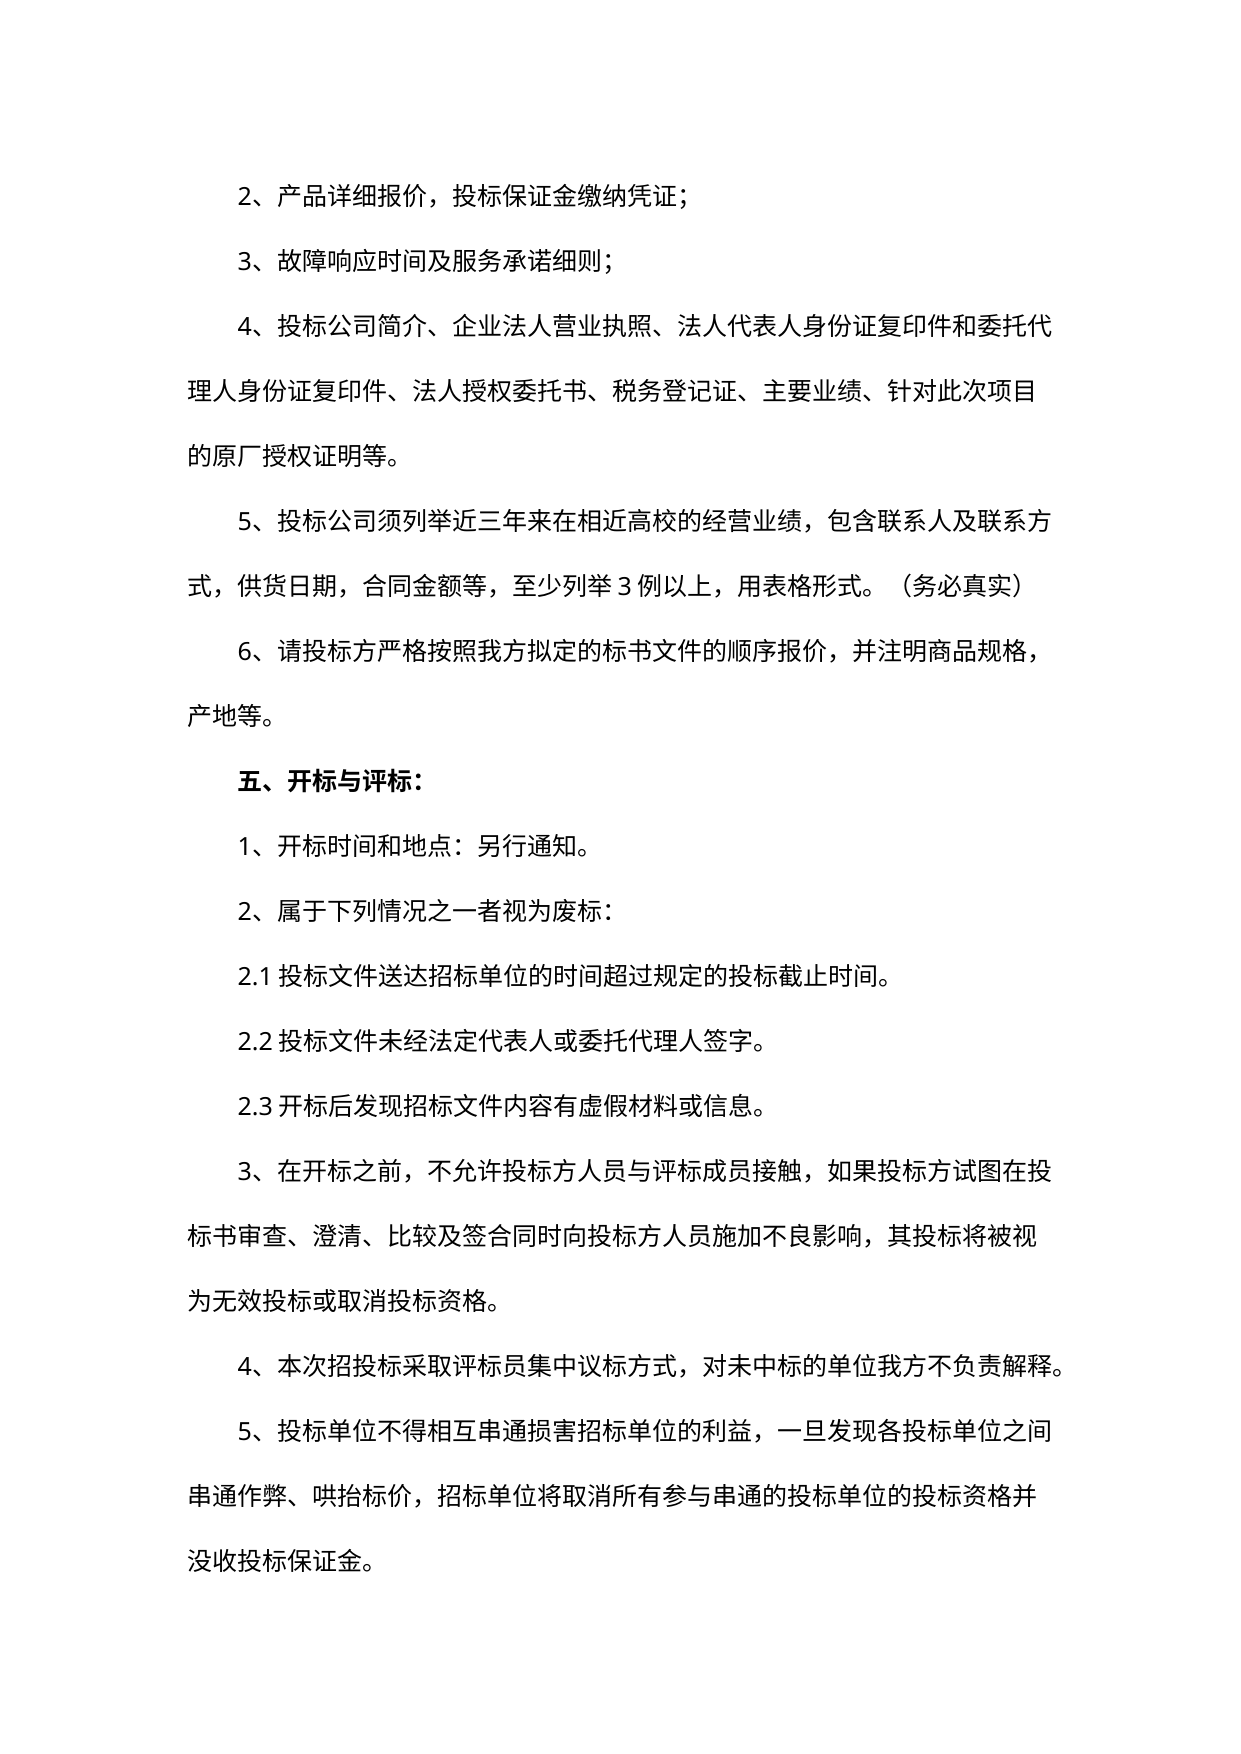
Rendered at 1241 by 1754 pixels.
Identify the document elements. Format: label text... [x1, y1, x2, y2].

text 2、产品详细报价，投标保证金缴纳凭证； [187, 162, 1053, 227]
text 五、开标与评标： [187, 747, 1053, 812]
text 2、属于下列情况之一者视为废标： [187, 877, 1053, 942]
text 6、请投标方严格按照我方拟定的标书文件的顺序报价，并注明商品规格，产地等。 [187, 617, 1053, 747]
text 4、本次招投标采取评标员集中议标方式，对未中标的单位我方不负责解释。 [187, 1332, 1053, 1397]
text 4、投标公司简介、企业法人营业执照、法人代表人身份证复印件和委托代理人身份证复印件、法人授权委托书、税务登记证、主要业绩、针对此次项目的原厂授权证明等。 [187, 292, 1053, 487]
text 5、投标公司须列举近三年来在相近高校的经营业绩，包含联系人及联系方式，供货日期，合同金额等，至少列举3例以上，用表格形式。（务必真实） [187, 487, 1053, 617]
text 1、开标时间和地点：另行通知。 [187, 812, 1053, 877]
text 3、故障响应时间及服务承诺细则； [187, 227, 1053, 292]
text 2.2投标文件未经法定代表人或委托代理人签字。 [187, 1007, 1053, 1072]
text 5、投标单位不得相互串通损害招标单位的利益，一旦发现各投标单位之间串通作弊、哄抬标价，招标单位将取消所有参与串通的投标单位的投标资格并没收投标保证金。 [187, 1397, 1053, 1592]
text 2.1投标文件送达招标单位的时间超过规定的投标截止时间。 [187, 942, 1053, 1007]
text 3、在开标之前，不允许投标方人员与评标成员接触，如果投标方试图在投标书审查、澄清、比较及签合同时向投标方人员施加不良影响，其投标将被视为无效投标或取消投标资格。 [187, 1137, 1053, 1332]
text 2.3开标后发现招标文件内容有虚假材料或信息。 [187, 1072, 1053, 1137]
